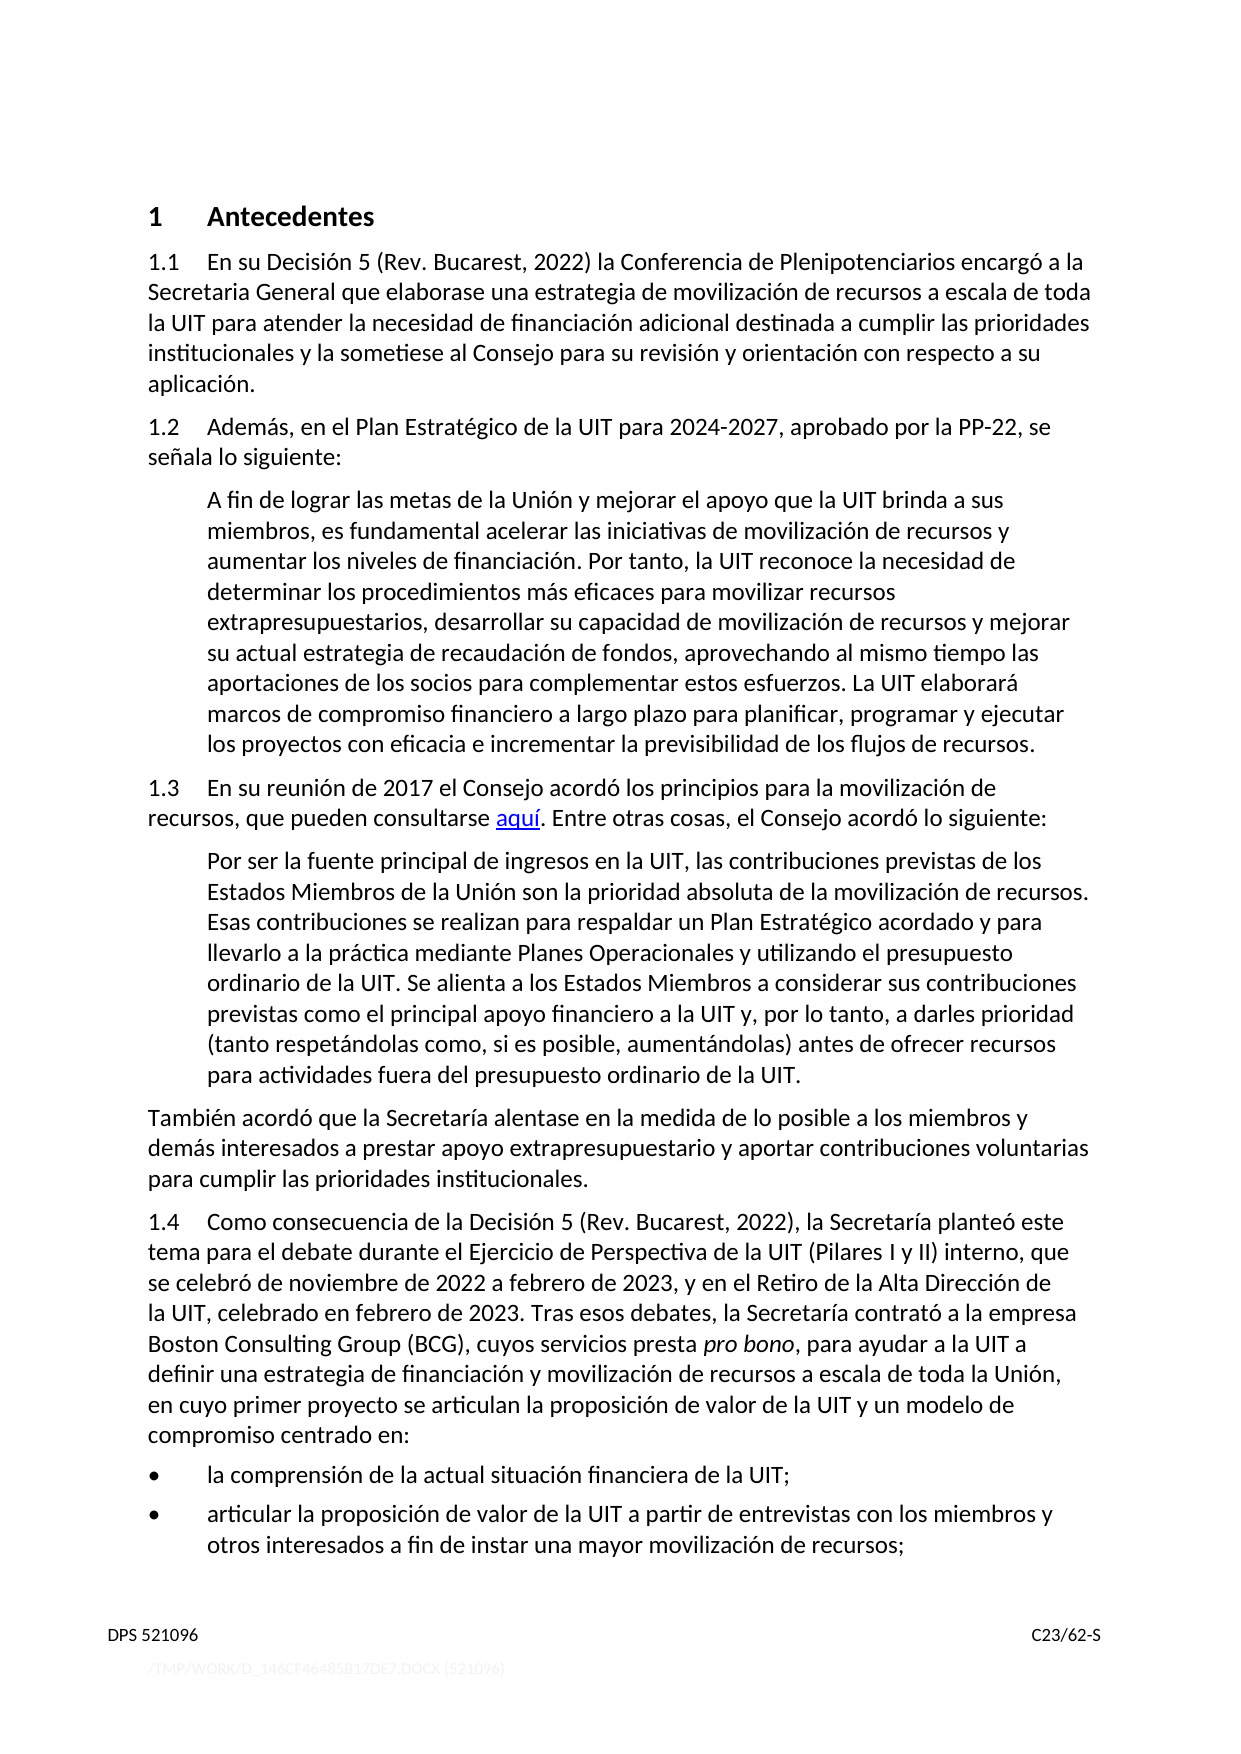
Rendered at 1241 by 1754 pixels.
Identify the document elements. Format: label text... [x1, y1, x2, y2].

text También acordó que la Secretaría alentase en la medida de lo posible a los miembros y demás interesados a prestar apoyo extrapresupuestario y aportar contribuciones voluntarias para cumplir las prioridades institucionales. [148, 1102, 1092, 1193]
text • articular la proposición de valor de la UIT a partir de entrevistas con los miembros y otros interesados a fin de instar una mayor movilización de recursos; [148, 1498, 1092, 1559]
text 1.1 En su Decisión 5 (Rev. Bucarest, 2022) la Conferencia de Plenipotenciarios encargó a la Secretaria General que elaborase una estrategia de movilización de recursos a escala de toda la UIT para atender la necesidad de financiación adicional destinada a cumplir las prioridades institucionales y la sometiese al Consejo para su revisión y orientación con respecto a su aplicación. [148, 246, 1092, 398]
text 1.2 Además, en el Plan Estratégico de la UIT para 2024-2027, aprobado por la PP-22, se señala lo siguiente: [148, 411, 1092, 472]
text 1.3 En su reunión de 2017 el Consejo acordó los principios para la movilización de recursos, que pueden consultarse aquí. Entre otras cosas, el Consejo acordó lo siguiente: [148, 772, 1092, 833]
subtitle 1 Antecedentes [148, 198, 1092, 233]
text • la comprensión de la actual situación financiera de la UIT; [148, 1459, 1092, 1489]
text 1.4 Como consecuencia de la Decisión 5 (Rev. Bucarest, 2022), la Secretaría planteó este tema para el debate durante el Ejercicio de Perspectiva de la UIT (Pilares I y II) interno, que se celebró de noviembre de 2022 a febrero de 2023, y en el Retiro de la Alta Dirección de la UIT, celebrado en febrero de 2023. Tras esos debates, la Secretaría contrató a la empresa Boston Consulting Group (BCG), cuyos servicios presta pro bono, para ayudar a la UIT a definir una estrategia de financiación y movilización de recursos a escala de toda la Unión, en cuyo primer proyecto se articulan la proposición de valor de la UIT y un modelo de compromiso centrado en: [148, 1206, 1092, 1450]
text A fin de lograr las metas de la Unión y mejorar el apoyo que la UIT brinda a sus miembros, es fundamental acelerar las iniciativas de movilización de recursos y aumentar los niveles de financiación. Por tanto, la UIT reconoce la necesidad de determinar los procedimientos más eficaces para movilizar recursos extrapresupuestarios, desarrollar su capacidad de movilización de recursos y mejorar su actual estrategia de recaudación de fondos, aprovechando al mismo tiempo las aportaciones de los socios para complementar estos esfuerzos. La UIT elaborará marcos de compromiso financiero a largo plazo para planificar, programar y ejecutar los proyectos con eficacia e incrementar la previsibilidad de los flujos de recursos. [207, 484, 1092, 759]
text Por ser la fuente principal de ingresos en la UIT, las contribuciones previstas de los Estados Miembros de la Unión son la prioridad absoluta de la movilización de recursos. Esas contribuciones se realizan para respaldar un Plan Estratégico acordado y para llevarlo a la práctica mediante Planes Operacionales y utilizando el presupuesto ordinario de la UIT. Se alienta a los Estados Miembros a considerar sus contribuciones previstas como el principal apoyo financiero a la UIT y, por lo tanto, a darles prioridad (tanto respetándolas como, si es posible, aumentándolas) antes de ofrecer recursos para actividades fuera del presupuesto ordinario de la UIT. [207, 845, 1092, 1089]
